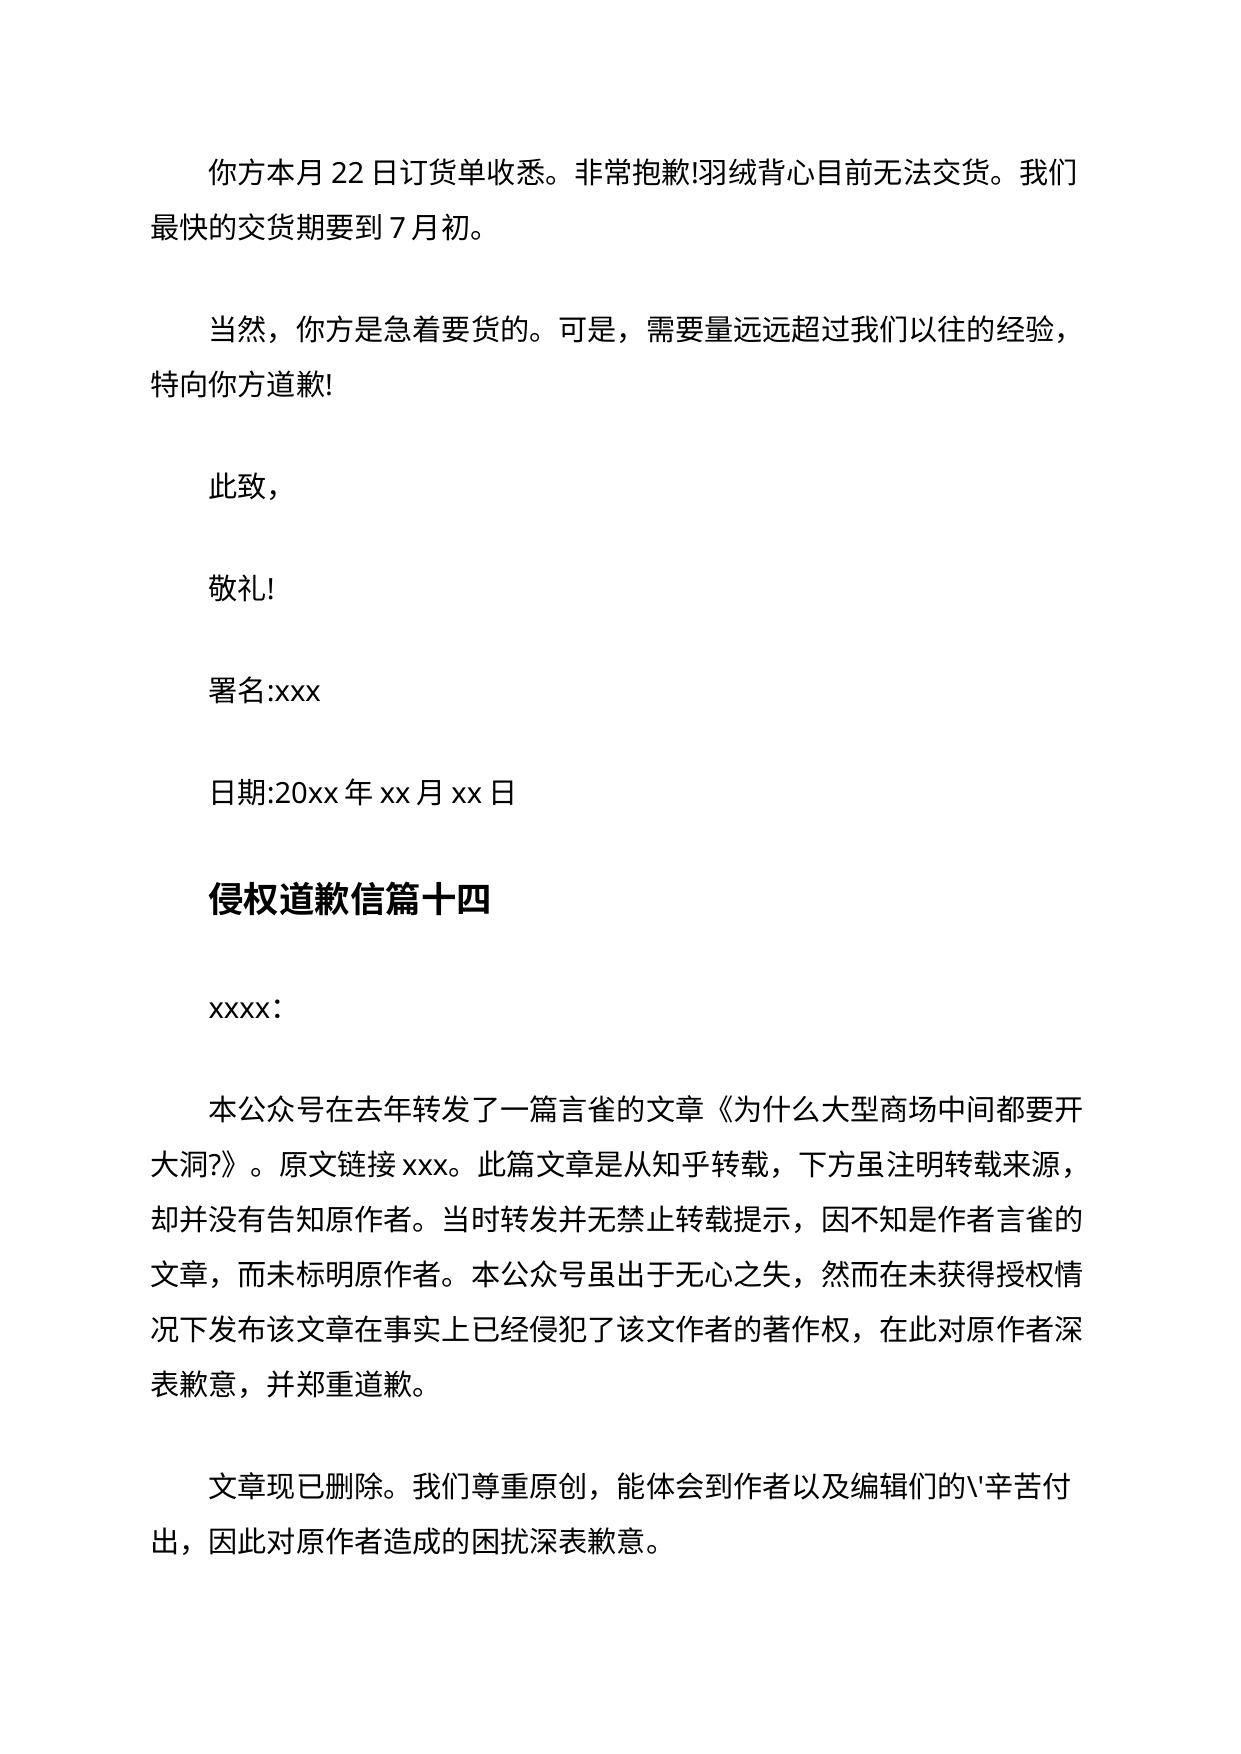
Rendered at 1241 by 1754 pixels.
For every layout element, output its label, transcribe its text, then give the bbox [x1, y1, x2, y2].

text 侵权道歉信篇十四 [150, 872, 1090, 923]
text 本公众号在去年转发了一篇言雀的文章《为什么大型商场中间都要开大洞?》。原文链接xxx。此篇文章是从知乎转载，下方虽注明转载来源，却并没有告知原作者。当时转发并无禁止转载提示，因不知是作者言雀的文章，而未标明原作者。本公众号虽出于无心之失，然而在未获得授权情况下发布该文章在事实上已经侵犯了该文作者的著作权，在此对原作者深表歉意，并郑重道歉。 [150, 1087, 1090, 1404]
text 你方本月22日订货单收悉。非常抱歉!羽绒背心目前无法交货。我们最快的交货期要到7月初。 [150, 150, 1090, 247]
text 当然，你方是急着要货的。可是，需要量远远超过我们以往的经验，特向你方道歉! [150, 307, 1090, 404]
text 文章现已删除。我们尊重原创，能体会到作者以及编辑们的\'辛苦付出，因此对原作者造成的困扰深表歉意。 [150, 1463, 1090, 1561]
text 此致， [150, 464, 1090, 506]
text 敬礼! [150, 566, 1090, 608]
text xxxx： [150, 985, 1090, 1027]
text 日期:20xx年xx月xx日 [150, 769, 1090, 812]
text 署名:xxx [150, 668, 1090, 710]
